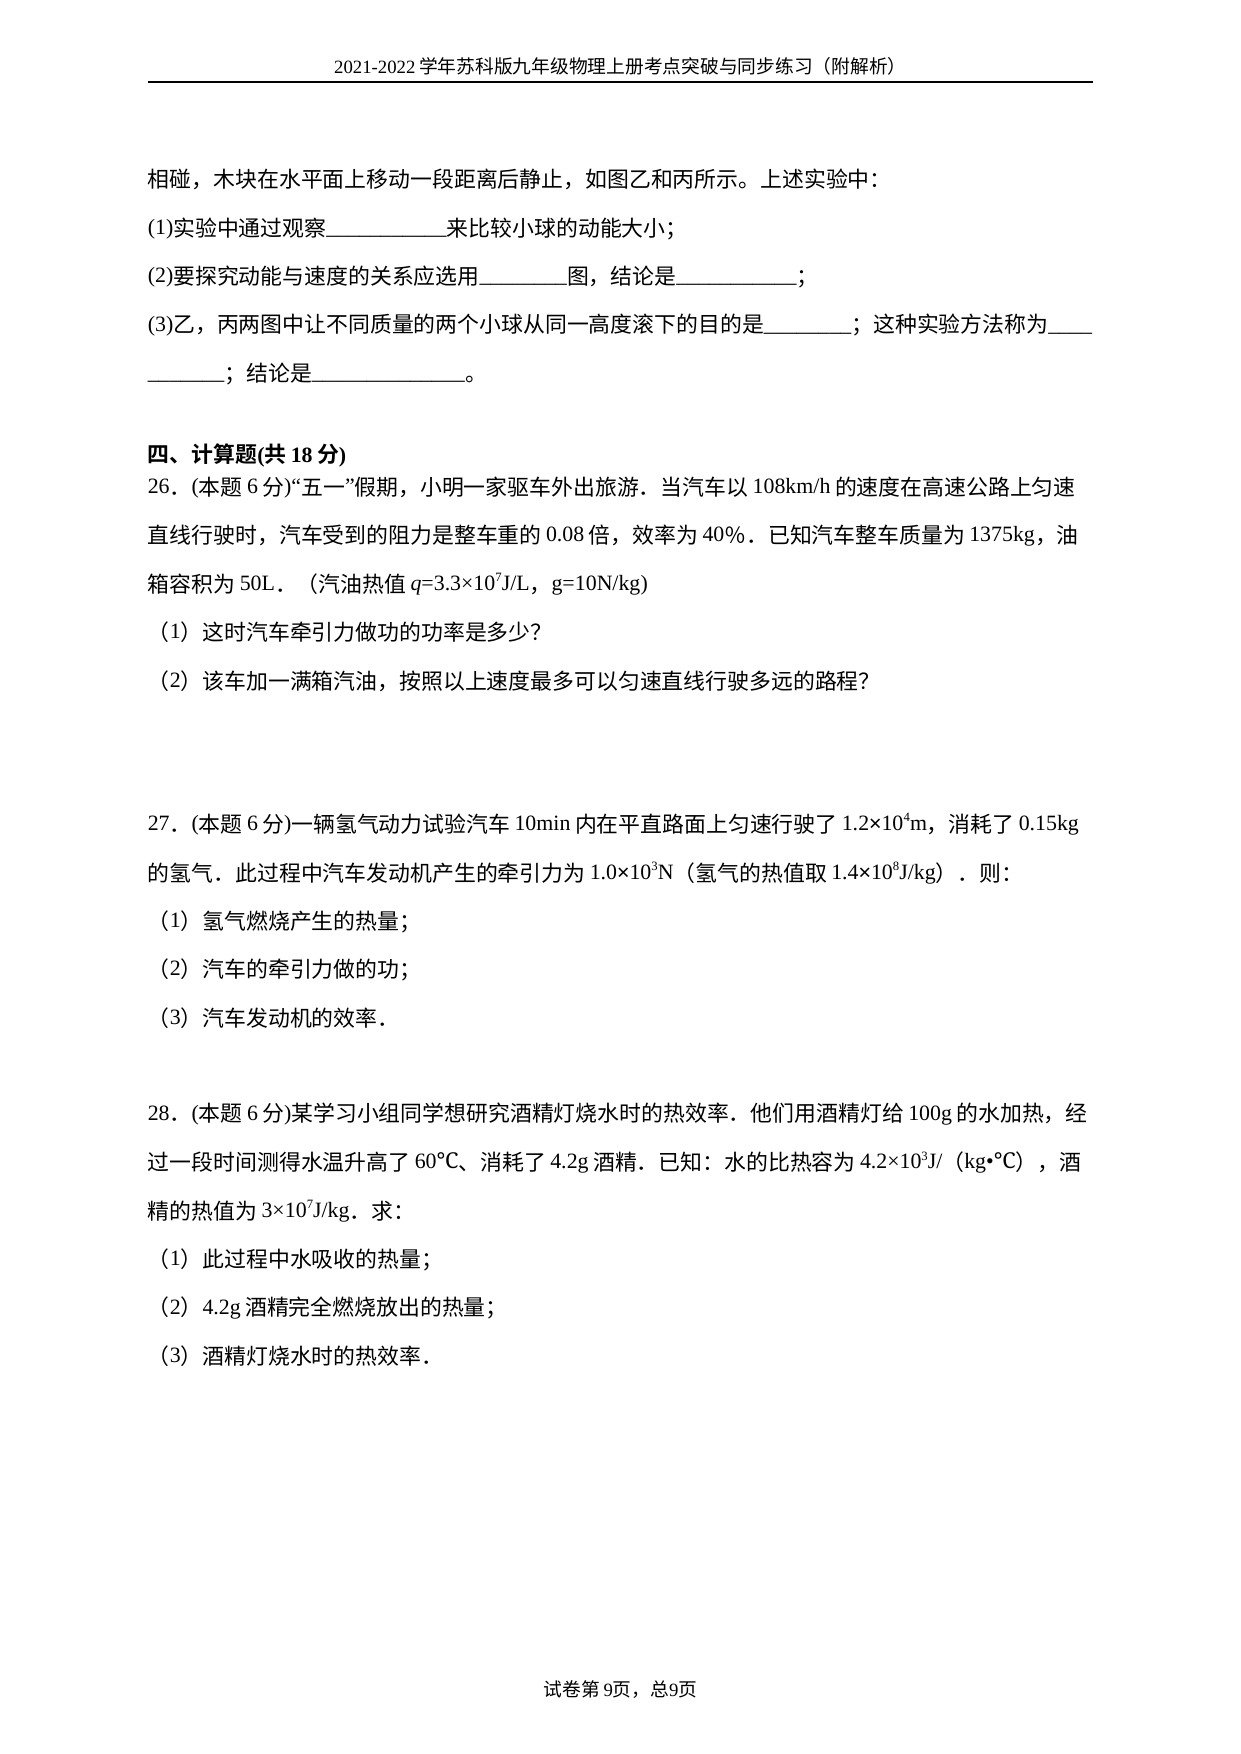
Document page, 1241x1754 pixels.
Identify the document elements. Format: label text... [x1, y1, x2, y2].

text （1）此过程中水吸收的热量； [148, 1242, 1093, 1274]
text 28．(本题6分)某学习小组同学想研究酒精灯烧水时的热效率．他们用酒精灯给100g的水加热，经过一段时间测得水温升高了60℃、消耗了4.2g酒精．已知：水的比热容为4.2×103J/（kg•℃），酒精的热值为3×107J/kg．求： [148, 1096, 1093, 1226]
text （2）该车加一满箱汽油，按照以上速度最多可以匀速直线行驶多远的路程？ [148, 663, 1093, 696]
text 四、计算题(共18分) [148, 437, 1093, 469]
text （2）4.2g酒精完全燃烧放出的热量； [148, 1290, 1093, 1322]
text （2）汽车的牵引力做的功； [148, 952, 1093, 984]
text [148, 162, 1093, 194]
text (3)乙，丙两图中让不同质量的两个小球从同一高度滚下的目的是________；这种实验方法称为___________；结论是______________。 [148, 307, 1093, 388]
text (2)要探究动能与速度的关系应选用________图，结论是___________； [148, 259, 1093, 291]
text （3）酒精灯烧水时的热效率． [148, 1338, 1093, 1371]
text （1）这时汽车牵引力做功的功率是多少？ [148, 615, 1093, 647]
text 27．(本题6分)一辆氢气动力试验汽车10min内在平直路面上匀速行驶了1.2×104m，消耗了0.15kg的氢气．此过程中汽车发动机产生的牵引力为1.0×103N（氢气的热值取1.4×108J/kg）．则： [148, 806, 1093, 888]
text 26．(本题6分)“五一”假期，小明一家驱车外出旅游．当汽车以108km/h的速度在高速公路上匀速直线行驶时，汽车受到的阻力是整车重的0.08倍，效率为40％．已知汽车整车质量为1375kg，油箱容积为50L．（汽油热值q=3.3×107J/L，g=10N/kg) [148, 469, 1093, 599]
text (1)实验中通过观察___________来比较小球的动能大小； [148, 210, 1093, 243]
text （3）汽车发动机的效率． [148, 1000, 1093, 1033]
text （1）氢气燃烧产生的热量； [148, 903, 1093, 936]
